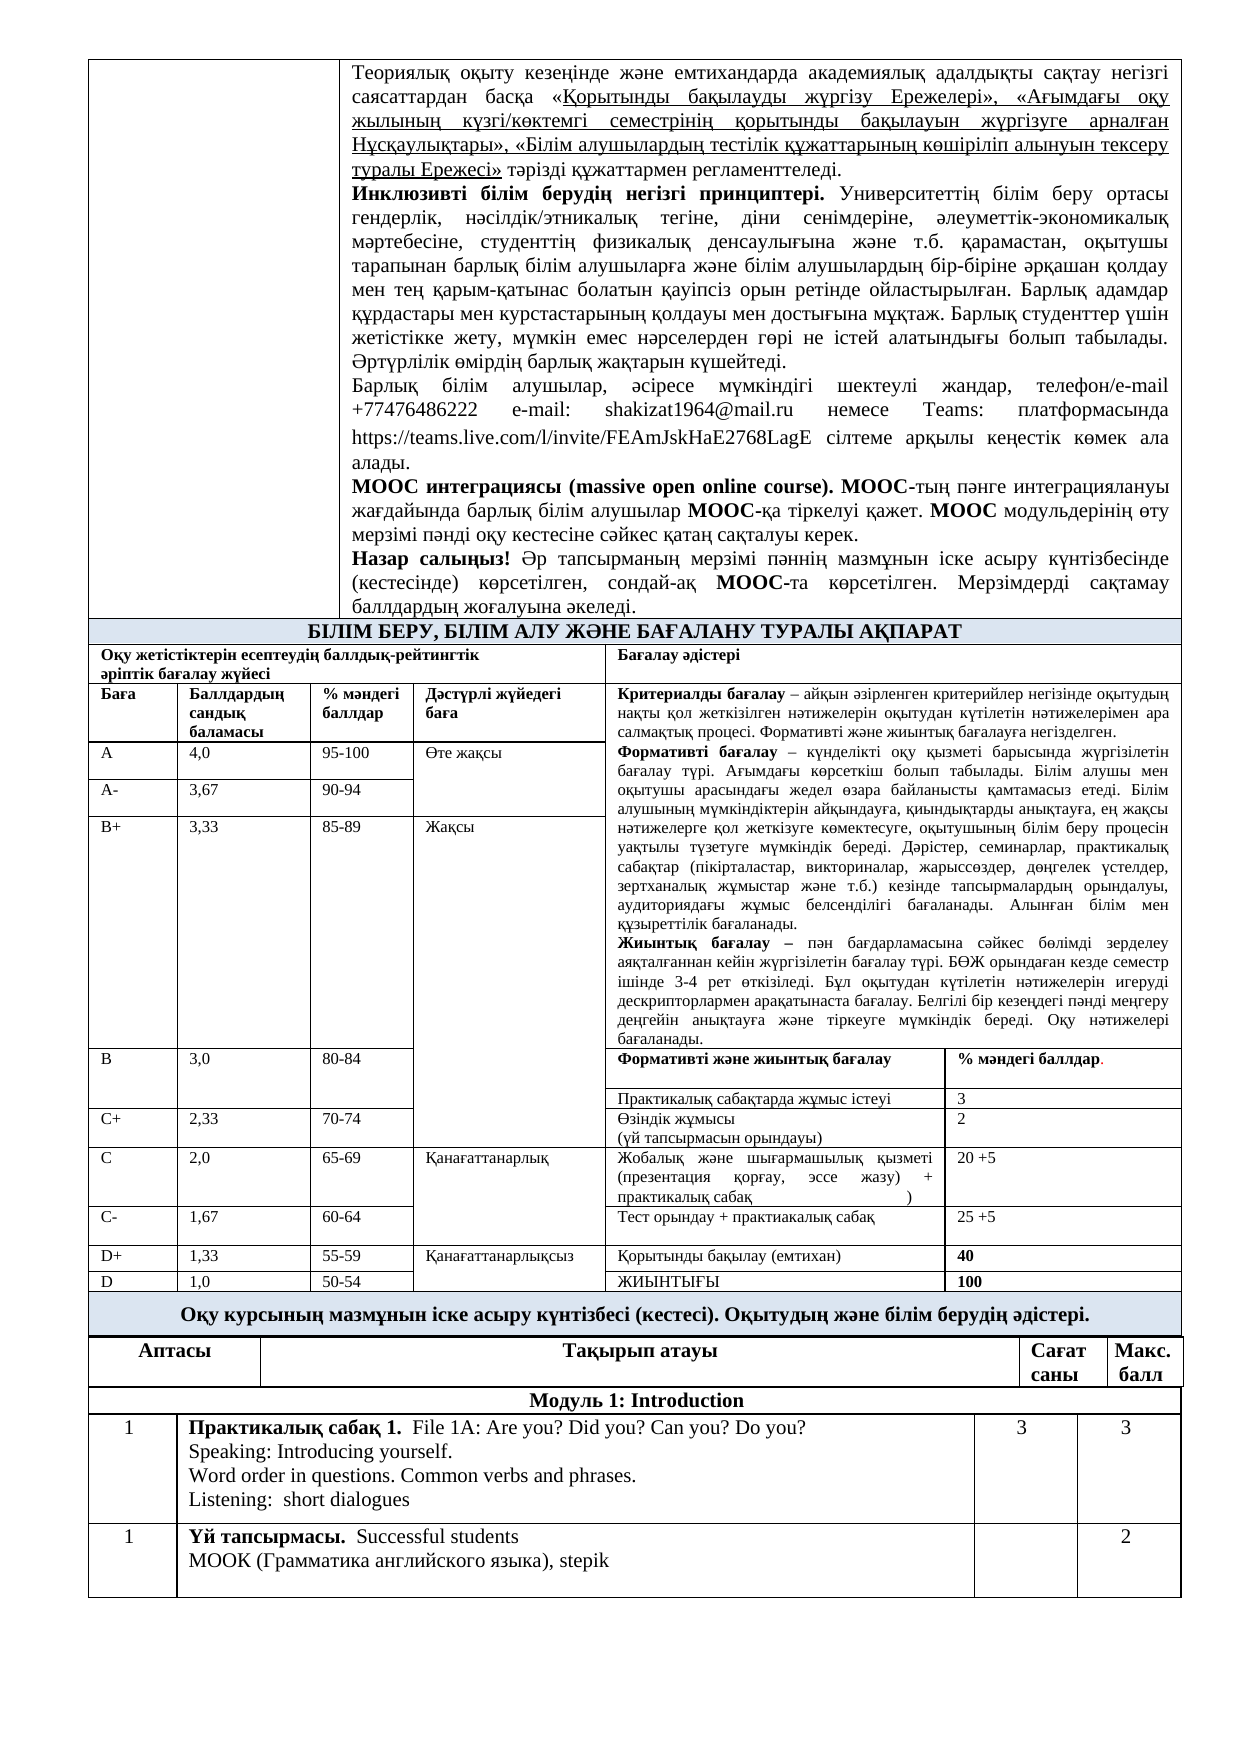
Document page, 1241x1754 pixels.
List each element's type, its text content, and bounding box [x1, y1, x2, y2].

table_cell Баллдардың сандық баламасы [178, 684, 310, 741]
table_cell A- [89, 780, 177, 816]
table_cell Оқу жетістіктерін есептеудің баллдық-рейтингтік әріптік бағалау жүйесі [89, 645, 605, 683]
table_cell 1,33 [178, 1246, 310, 1271]
table_cell C [89, 1148, 177, 1206]
table_cell Өте жақсы [414, 743, 605, 816]
table_cell B [89, 1049, 177, 1108]
table_cell Қанағаттанарлықсыз [414, 1246, 605, 1291]
table_cell 20 +5 [946, 1148, 1181, 1206]
table_cell 25 +5 [946, 1207, 1181, 1245]
table_cell D+ [89, 1246, 177, 1271]
table_cell 2,33 [178, 1109, 310, 1147]
table_cell 1,67 [178, 1207, 310, 1245]
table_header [89, 60, 339, 618]
table_cell % мәндегі баллдар [311, 684, 413, 741]
table_cell 100 [946, 1272, 1181, 1291]
table_cell 85-89 [311, 817, 413, 1048]
table_cell Практикалық сабақ 1. ​ File 1A: Are you? Did you? Can you? Do you? Speaking: Introducing yourself. Word order in questions. Common verbs and phrases. Listening: short dialogues [178, 1415, 974, 1523]
table_cell 1,0 [178, 1272, 310, 1291]
table_cell Жобалық және шығармашылық қызметі (презентация қорғау, эссе жазу) + практикалық сабақ ) [606, 1148, 944, 1206]
table_cell 90-94 [311, 780, 413, 816]
table_cell Бағалау әдістері [606, 645, 1181, 683]
table_cell B+ [89, 817, 177, 1048]
table_cell 3,33 [178, 817, 310, 1048]
table_cell Практикалық сабақтарда жұмыс істеуі [606, 1089, 944, 1108]
table_cell 65-69 [311, 1148, 413, 1206]
table_cell 4,0 [178, 743, 310, 779]
table_cell A [89, 743, 177, 779]
table_cell 2 [946, 1109, 1181, 1147]
table_cell 2,0 [178, 1148, 310, 1206]
table_cell Жақсы [414, 817, 605, 1147]
table_header Сағат саны [1020, 1338, 1107, 1386]
table_cell [975, 1524, 1077, 1597]
table_cell 3,67 [178, 780, 310, 816]
table_cell 3,0 [178, 1049, 310, 1108]
table_cell 40 [946, 1246, 1181, 1271]
table_cell C+ [89, 1109, 177, 1147]
table_cell 70-74 [311, 1109, 413, 1147]
table_cell 3 [946, 1089, 1181, 1108]
table_cell Критериалды бағалау – айқын әзірленген критерийлер негізінде оқытудың нақты қол жеткізілген нәтижелерін оқытудан күтілетін нәтижелерімен ара салмақтық процесі. Формативті және жиынтық бағалауға негізделген. Формативті бағалау – күнделікті оқу қызметі барысында жүргізілетін бағалау түрі. Ағымдағы көрсеткіш болып табылады. Білім алушы мен оқытушы арасындағы жедел өзара байланысты қамтамасыз етеді. Білім алушының мүмкіндіктерін айқындауға, қиындықтарды анықтауға, ең жақсы нәтижелерге қол жеткізуге көмектесуге, оқытушының білім беру процесін уақтылы түзетуге мүмкіндік береді. Дәрістер, семинарлар, практикалық сабақтар (пікірталастар, викториналар, жарыссөздер, дөңгелек үстелдер, зертханалық жұмыстар және т.б.) кезінде тапсырмалардың орындалуы, аудиториядағы жұмыс белсенділігі бағаланады. Алынған білім мен құзыреттілік бағаланады. Жиынтық бағалау – пән бағдарламасына сәйкес бөлімді зерделеу аяқталғаннан кейін жүргізілетін бағалау түрі. БӨЖ орындаған кезде семестр ішінде 3-4 рет өткізіледі. Бұл оқытудан күтілетін нәтижелерін игеруді дескрипторлармен арақатынаста бағалау. Белгілі бір кезеңдегі пәнді меңгеру деңгейін анықтауға және тіркеуге мүмкіндік береді. Оқу нәтижелері бағаланады. [606, 684, 1181, 1048]
table_cell Өзіндік жұмысы (үй тапсырмасын орындауы) [606, 1109, 944, 1147]
table_cell % мәндегі баллдар. [946, 1049, 1181, 1087]
table_cell 1 [89, 1415, 176, 1523]
table_cell Тест орындау + практиакалық сабақ [606, 1207, 944, 1245]
table_cell C- [89, 1207, 177, 1245]
table_cell 1 [89, 1524, 176, 1597]
table_header Модуль 1: Introduction [89, 1388, 1180, 1413]
table_cell 3 [1078, 1415, 1180, 1523]
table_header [340, 60, 1181, 618]
table_cell Үй тапсырмасы. Successful students MOOК (Грамматика английского языка), stepik [178, 1524, 974, 1597]
table_cell Оқу курсының мазмұнын іске асыру күнтізбесі (кестесі). Оқытудың және білім берудің әдістері. [89, 1292, 1181, 1335]
table_cell Формативті және жиынтық бағалау [606, 1049, 944, 1087]
table_cell D [89, 1272, 177, 1291]
table_cell Дәстүрлі жүйедегі баға [414, 684, 605, 741]
table_cell 80-84 [311, 1049, 413, 1108]
table_cell 2 [1078, 1524, 1180, 1597]
table_header Тақырып атауы [261, 1338, 1019, 1386]
table_cell Қанағаттанарлық [414, 1148, 605, 1245]
table_cell БІЛІМ БЕРУ, БІЛІМ АЛУ ЖӘНЕ БАҒАЛАНУ ТУРАЛЫ АҚПАРАТ [89, 619, 1181, 643]
table_cell 3 [975, 1415, 1077, 1523]
table_header Макс. балл [1108, 1338, 1183, 1386]
table_cell 60-64 [311, 1207, 413, 1245]
table_cell 50-54 [311, 1272, 413, 1291]
table_cell Қорытынды бақылау (емтихан) [606, 1246, 944, 1271]
table_cell ЖИЫНТЫҒЫ [606, 1272, 944, 1291]
table_cell Баға [89, 684, 177, 741]
table_header Аптасы [89, 1338, 260, 1386]
table_cell 55-59 [311, 1246, 413, 1271]
table_cell 95-100 [311, 743, 413, 779]
